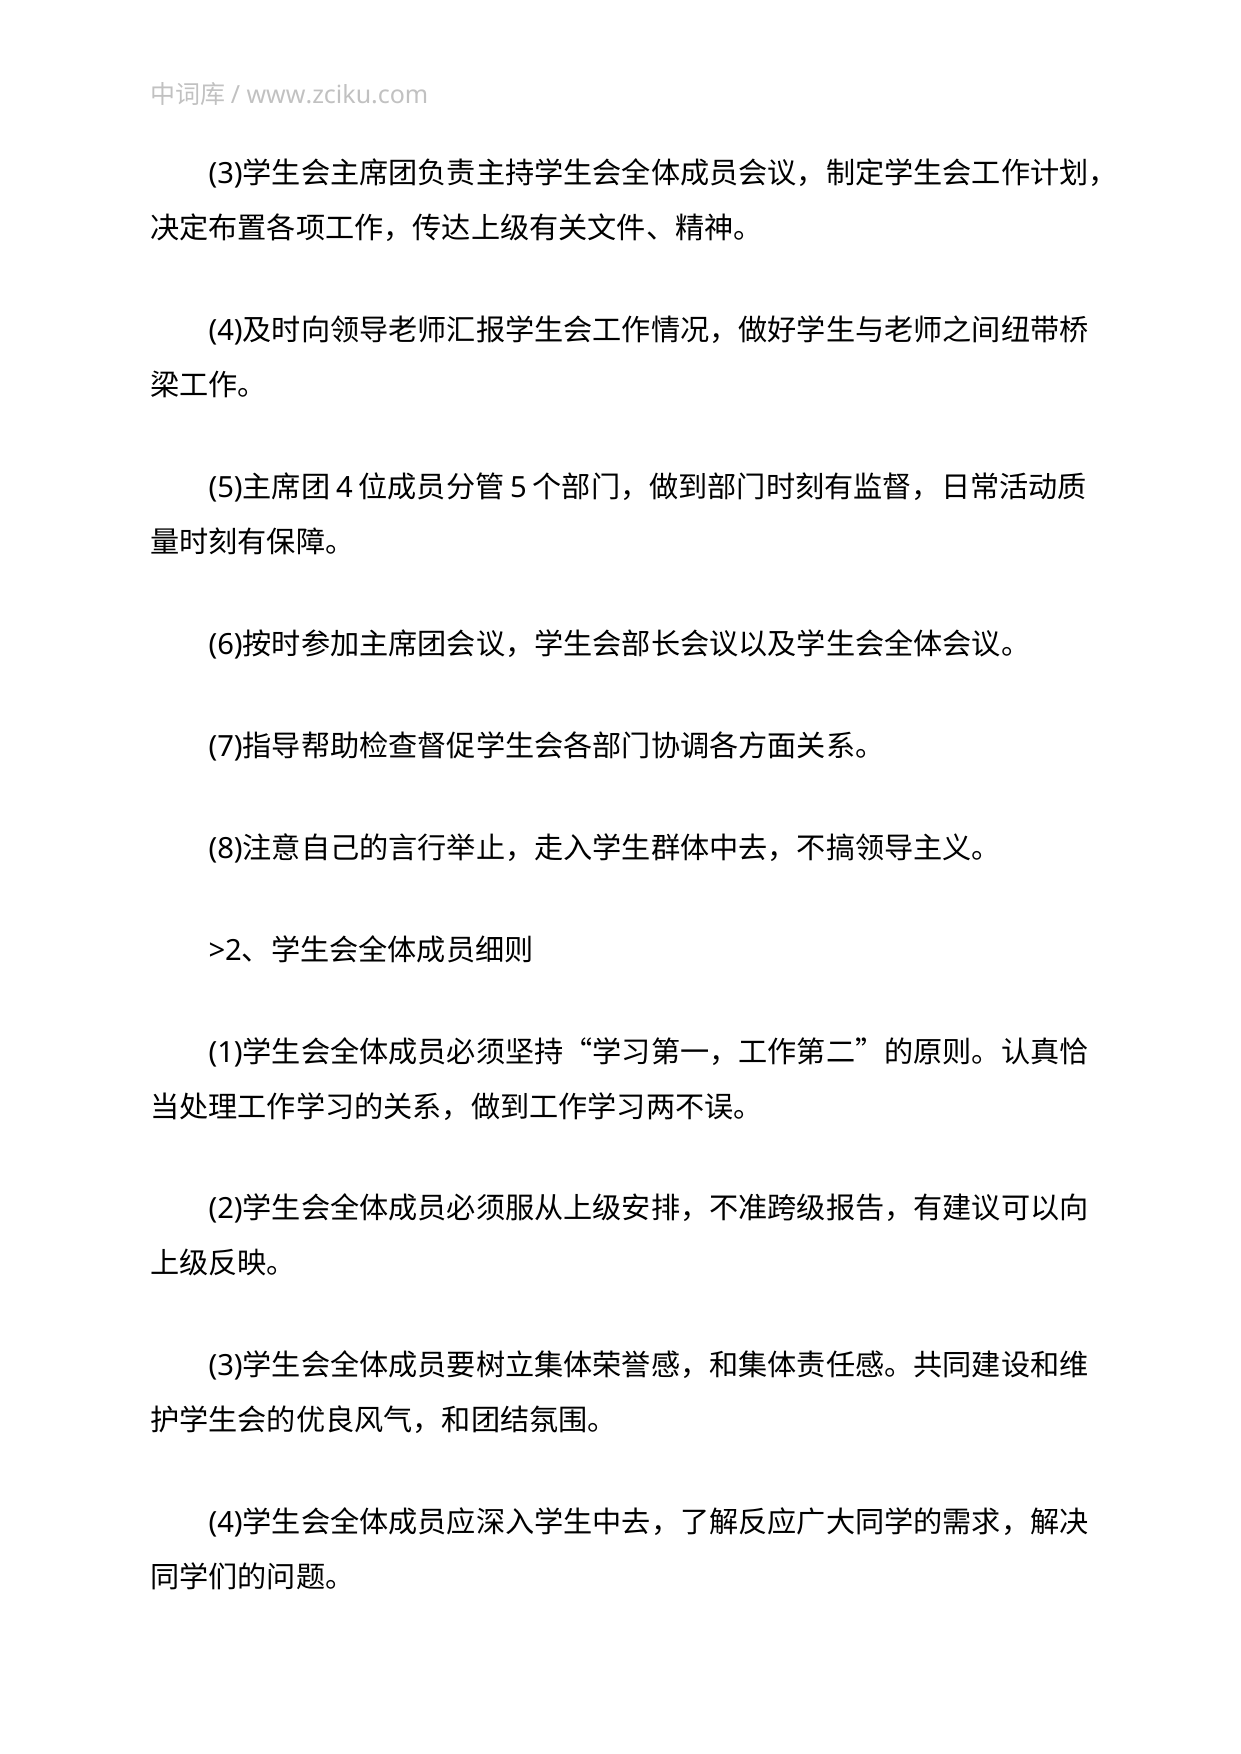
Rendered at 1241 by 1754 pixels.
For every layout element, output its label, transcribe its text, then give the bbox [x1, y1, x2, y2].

text (4)学生会全体成员应深入学生中去，了解反应广大同学的需求，解决同学们的问题。 [150, 1498, 1090, 1596]
text (1)学生会全体成员必须坚持“学习第一，工作第二”的原则。认真恰当处理工作学习的关系，做到工作学习两不误。 [150, 1028, 1090, 1126]
text (4)及时向领导老师汇报学生会工作情况，做好学生与老师之间纽带桥梁工作。 [150, 307, 1090, 404]
text (3)学生会主席团负责主持学生会全体成员会议，制定学生会工作计划，决定布置各项工作，传达上级有关文件、精神。 [150, 150, 1090, 247]
text (7)指导帮助检查督促学生会各部门协调各方面关系。 [150, 722, 1090, 765]
text (6)按时参加主席团会议，学生会部长会议以及学生会全体会议。 [150, 620, 1090, 663]
text (5)主席团4位成员分管5个部门，做到部门时刻有监督，日常活动质量时刻有保障。 [150, 463, 1090, 561]
text (8)注意自己的言行举止，走入学生群体中去，不搞领导主义。 [150, 824, 1090, 867]
text (3)学生会全体成员要树立集体荣誉感，和集体责任感。共同建设和维护学生会的优良风气，和团结氛围。 [150, 1342, 1090, 1439]
text (2)学生会全体成员必须服从上级安排，不准跨级报告，有建议可以向上级反映。 [150, 1185, 1090, 1282]
text >2、学生会全体成员细则 [150, 926, 1090, 969]
